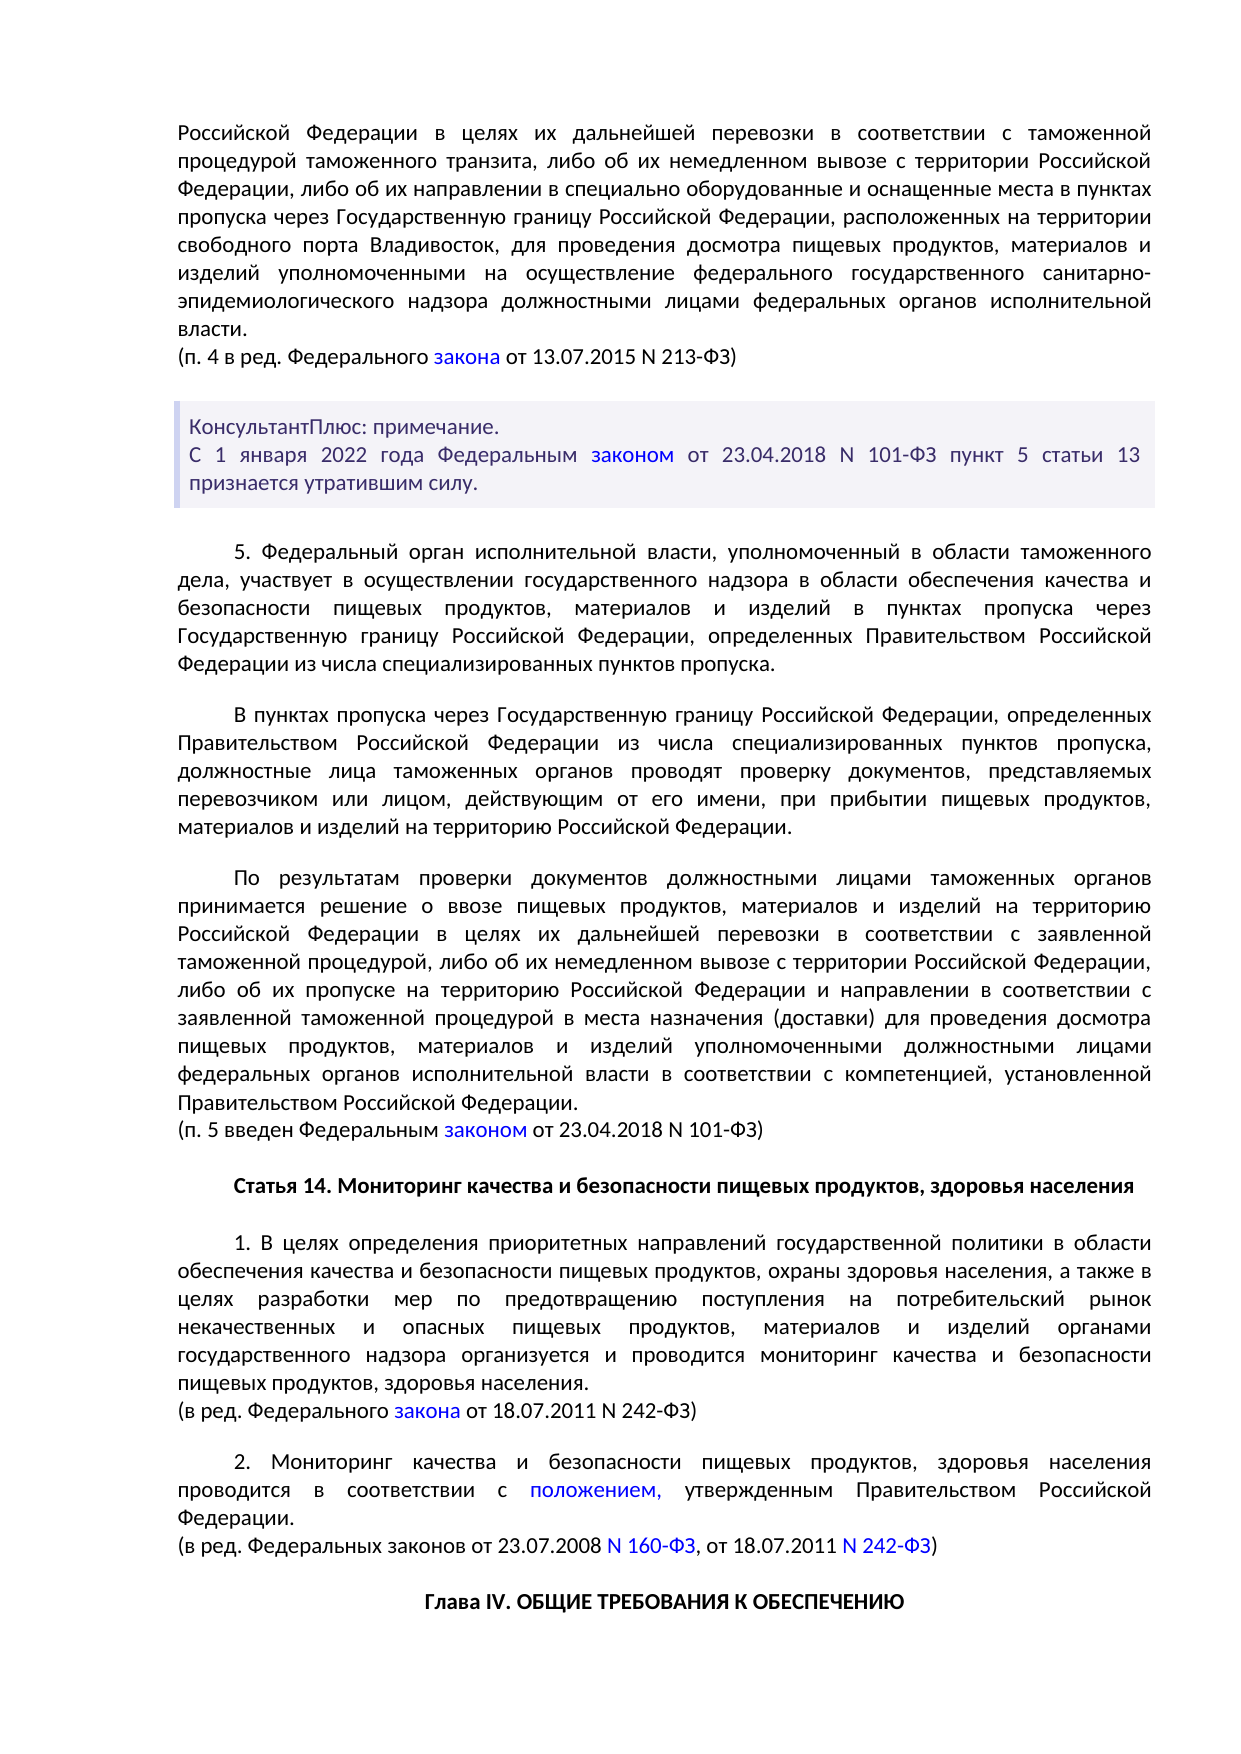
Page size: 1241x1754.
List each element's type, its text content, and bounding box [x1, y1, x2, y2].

text 2. Мониторинг качества и безопасности пищевых продуктов, здоровья населения проводится в соответствии с положением, утвержденным Правительством Российской Федерации. [177, 1447, 1152, 1531]
text В пунктах пропуска через Государственную границу Российской Федерации, определенных Правительством Российской Федерации из числа специализированных пунктов пропуска, должностные лица таможенных органов проводят проверку документов, представляемых перевозчиком или лицом, действующим от его имени, при прибытии пищевых продуктов, материалов и изделий на территорию Российской Федерации. [177, 700, 1152, 841]
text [177, 118, 1152, 342]
text (п. 4 в ред. Федерального закона от 13.07.2015 N 213-ФЗ) [177, 342, 1152, 370]
text (в ред. Федерального закона от 18.07.2011 N 242-ФЗ) [177, 1396, 1152, 1424]
text 5. Федеральный орган исполнительной власти, уполномоченный в области таможенного дела, участвует в осуществлении государственного надзора в области обеспечения качества и безопасности пищевых продуктов, материалов и изделий в пунктах пропуска через Государственную границу Российской Федерации, определенных Правительством Российской Федерации из числа специализированных пунктов пропуска. [177, 537, 1152, 677]
title Статья 14. Мониторинг качества и безопасности пищевых продуктов, здоровья населения [177, 1172, 1152, 1200]
text (в ред. Федеральных законов от 23.07.2008 N 160-ФЗ, от 18.07.2011 N 242-ФЗ) [177, 1531, 1152, 1559]
table_header КонсультантПлюс: примечание. С 1 января 2022 года Федеральным законом от 23.04.2018 N 101-ФЗ пункт 5 статьи 13 признается утратившим силу. [180, 401, 1149, 508]
text 1. В целях определения приоритетных направлений государственной политики в области обеспечения качества и безопасности пищевых продуктов, охраны здоровья населения, а также в целях разработки мер по предотвращению поступления на потребительский рынок некачественных и опасных пищевых продуктов, материалов и изделий органами государственного надзора организуется и проводится мониторинг качества и безопасности пищевых продуктов, здоровья населения. [177, 1228, 1152, 1396]
text По результатам проверки документов должностными лицами таможенных органов принимается решение о ввозе пищевых продуктов, материалов и изделий на территорию Российской Федерации в целях их дальнейшей перевозки в соответствии с заявленной таможенной процедурой, либо об их немедленном вывозе с территории Российской Федерации, либо об их пропуске на территорию Российской Федерации и направлении в соответствии с заявленной таможенной процедурой в места назначения (доставки) для проведения досмотра пищевых продуктов, материалов и изделий уполномоченными должностными лицами федеральных органов исполнительной власти в соответствии с компетенцией, установленной Правительством Российской Федерации. [177, 863, 1152, 1116]
text (п. 5 введен Федеральным законом от 23.04.2018 N 101-ФЗ) [177, 1116, 1152, 1144]
title Глава IV. ОБЩИЕ ТРЕБОВАНИЯ К ОБЕСПЕЧЕНИЮ [177, 1587, 1152, 1615]
